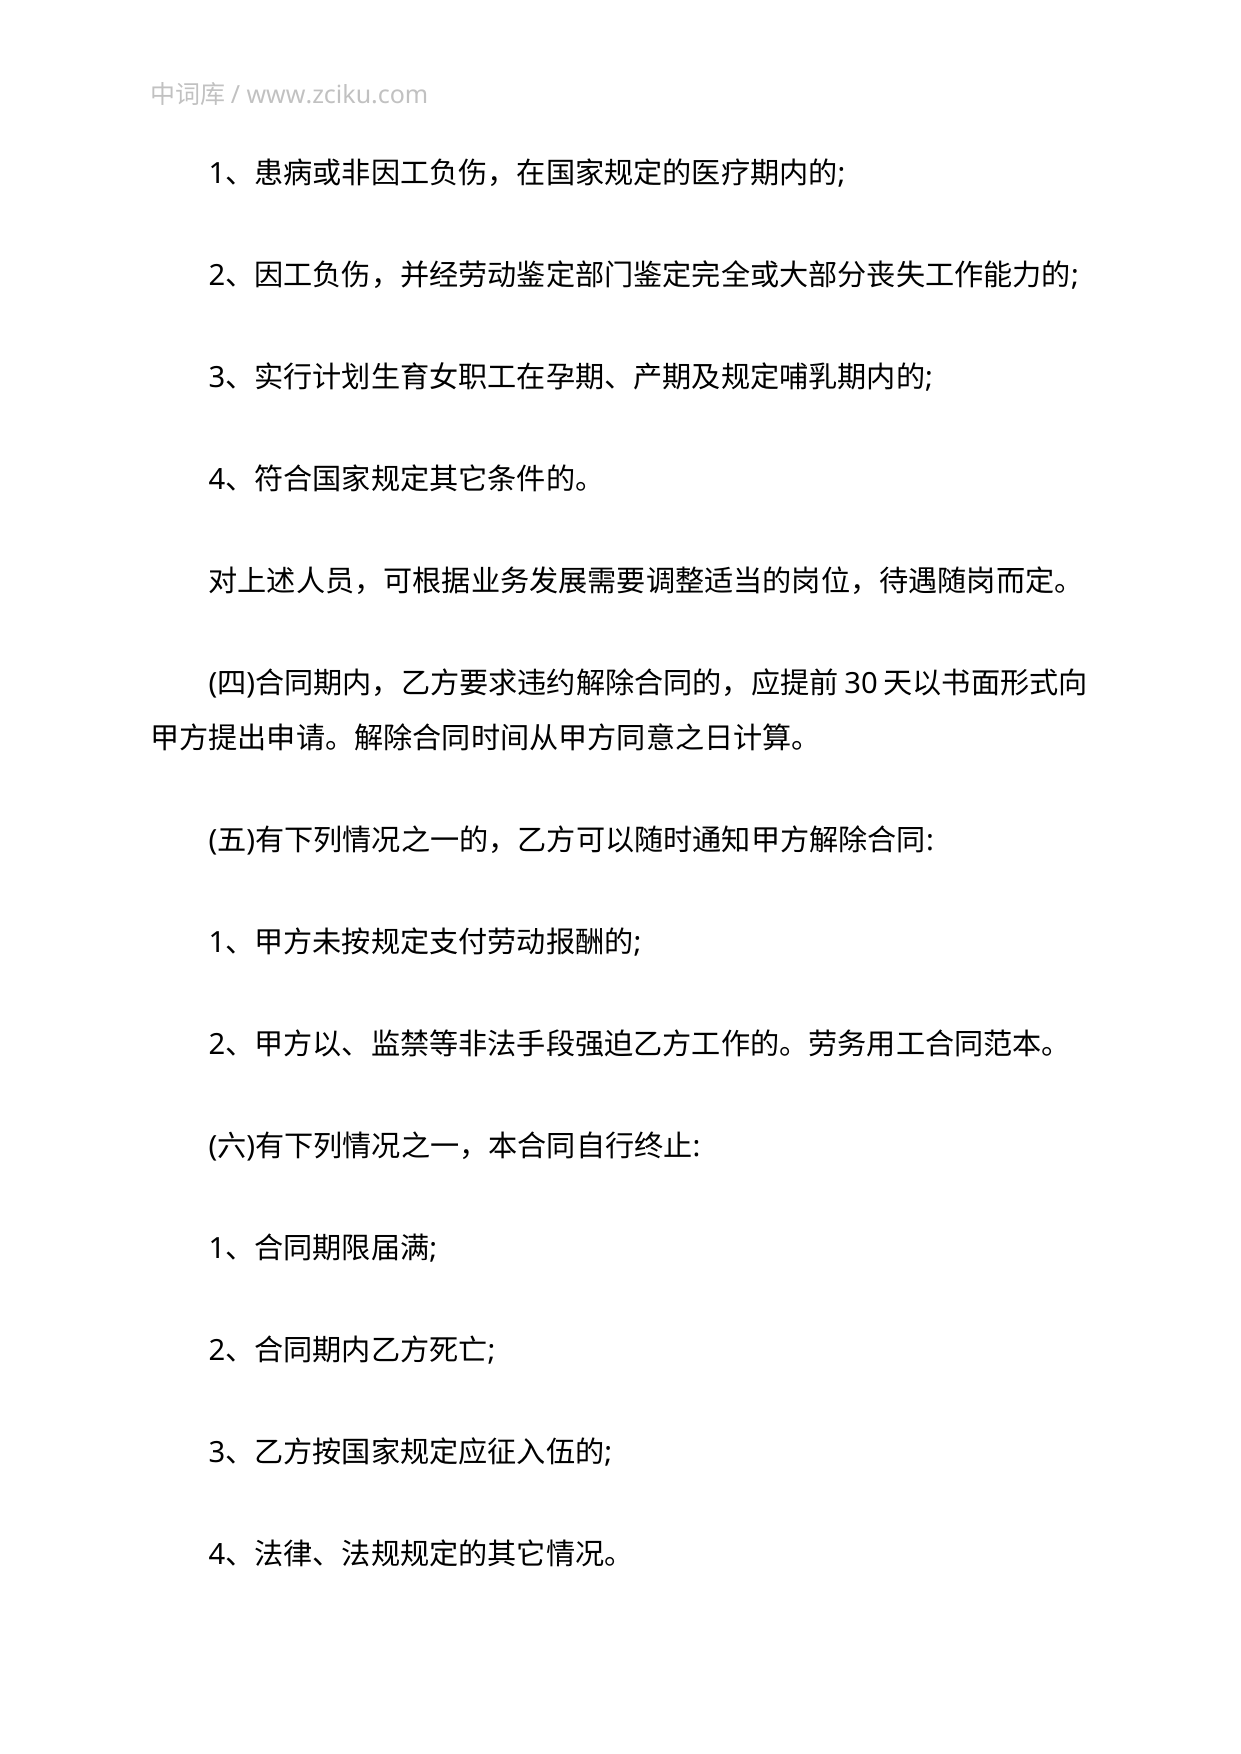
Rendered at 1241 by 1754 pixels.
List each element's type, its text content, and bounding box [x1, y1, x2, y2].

text 3、实行计划生育女职工在孕期、产期及规定哺乳期内的; [150, 354, 1090, 396]
text 2、合同期内乙方死亡; [150, 1326, 1090, 1369]
text 对上述人员，可根据业务发展需要调整适当的岗位，待遇随岗而定。 [150, 558, 1090, 600]
text (五)有下列情况之一的，乙方可以随时通知甲方解除合同: [150, 816, 1090, 859]
text (四)合同期内，乙方要求违约解除合同的，应提前30天以书面形式向甲方提出申请。解除合同时间从甲方同意之日计算。 [150, 660, 1090, 757]
text 4、符合国家规定其它条件的。 [150, 456, 1090, 498]
text 2、因工负伤，并经劳动鉴定部门鉴定完全或大部分丧失工作能力的; [150, 252, 1090, 294]
text 4、法律、法规规定的其它情况。 [150, 1530, 1090, 1573]
text 1、患病或非因工负伤，在国家规定的医疗期内的; [150, 150, 1090, 192]
text 2、甲方以、监禁等非法手段强迫乙方工作的。劳务用工合同范本。 [150, 1020, 1090, 1063]
text 1、合同期限届满; [150, 1224, 1090, 1267]
text (六)有下列情况之一，本合同自行终止: [150, 1122, 1090, 1165]
text 1、甲方未按规定支付劳动报酬的; [150, 918, 1090, 961]
text 3、乙方按国家规定应征入伍的; [150, 1428, 1090, 1471]
